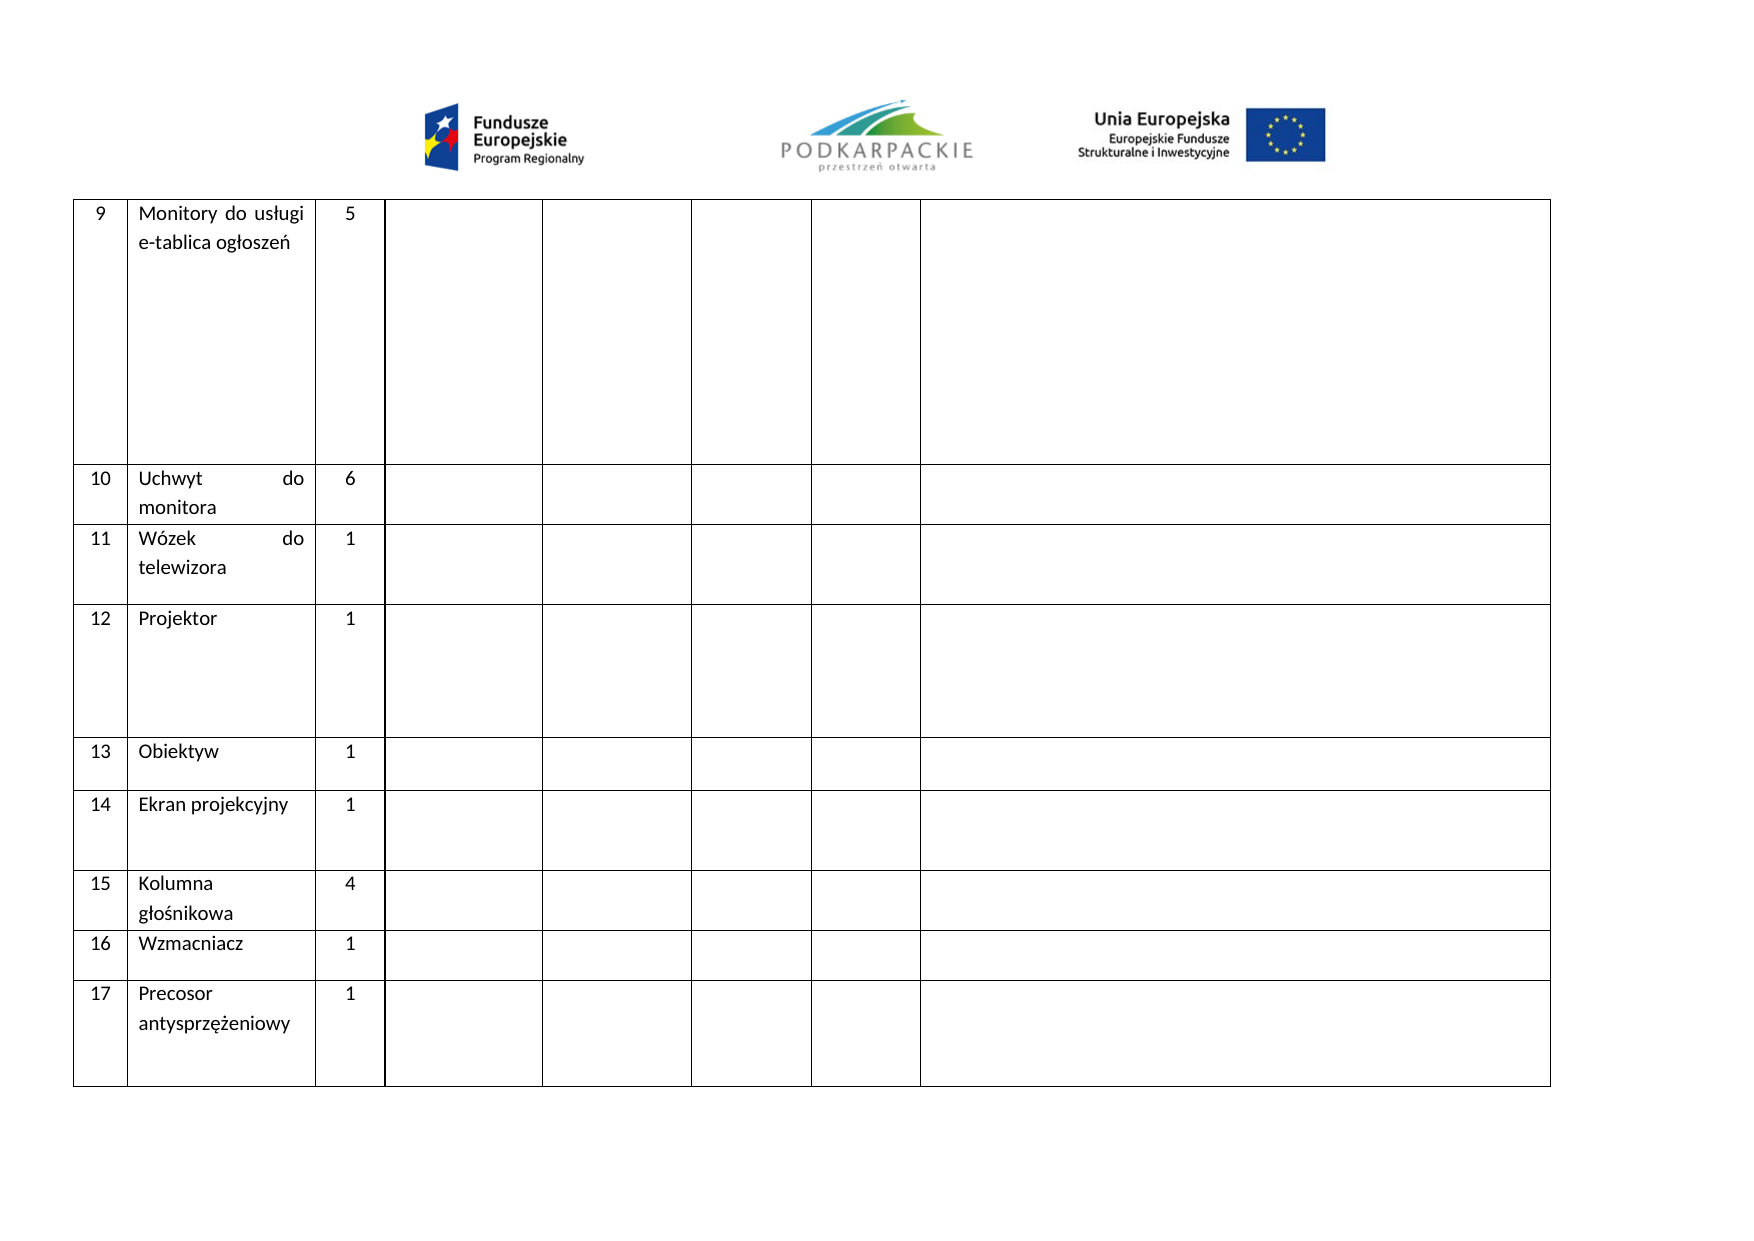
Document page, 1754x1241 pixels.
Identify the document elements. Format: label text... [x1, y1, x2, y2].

table_cell [543, 605, 691, 737]
table_cell [543, 738, 691, 790]
table_cell [812, 981, 920, 1086]
table_cell 11 [74, 525, 127, 604]
table_cell 14 [74, 791, 127, 869]
table_cell [812, 791, 920, 869]
table_cell [386, 200, 542, 464]
table_cell [692, 605, 811, 737]
table_cell [543, 465, 691, 524]
table_cell [692, 931, 811, 979]
table_cell [386, 931, 542, 979]
table_cell 13 [74, 738, 127, 790]
table_cell 1 [316, 738, 384, 790]
table_cell [692, 981, 811, 1086]
table_cell [812, 738, 920, 790]
table_cell 1 [316, 525, 384, 604]
table_cell [921, 738, 1550, 790]
table_cell [386, 791, 542, 869]
table_cell Wózek do telewizora [128, 525, 315, 604]
table_cell [692, 791, 811, 869]
table_cell [543, 981, 691, 1086]
table_cell 6 [316, 465, 384, 524]
picture [404, 73, 1350, 199]
table_cell [921, 525, 1550, 604]
table_cell [692, 525, 811, 604]
table_cell 15 [74, 871, 127, 929]
table_cell [543, 871, 691, 929]
table_cell [812, 871, 920, 929]
table_cell 4 [316, 871, 384, 929]
table_cell 1 [316, 605, 384, 737]
table_cell [386, 605, 542, 737]
table_cell [921, 931, 1550, 979]
table_cell [921, 981, 1550, 1086]
table_cell [386, 738, 542, 790]
table_cell [543, 200, 691, 464]
table_cell [921, 791, 1550, 869]
table_cell Ekran projekcyjny [128, 791, 315, 869]
table_cell 12 [74, 605, 127, 737]
table_cell Wzmacniacz [128, 931, 315, 979]
table_cell [386, 525, 542, 604]
table_cell [692, 200, 811, 464]
table_cell 1 [316, 981, 384, 1086]
table_cell [921, 871, 1550, 929]
table_cell 16 [74, 931, 127, 979]
table_cell [386, 871, 542, 929]
table_cell Uchwyt do monitora [128, 465, 315, 524]
table_cell [812, 200, 920, 464]
table_cell [812, 605, 920, 737]
table_cell [921, 605, 1550, 737]
table_cell 10 [74, 465, 127, 524]
table_cell [692, 465, 811, 524]
table_cell [812, 931, 920, 979]
table_cell [386, 465, 542, 524]
table_cell Monitory do usługi e-tablica ogłoszeń [128, 200, 315, 464]
table_cell 17 [74, 981, 127, 1086]
table_cell [386, 981, 542, 1086]
table_cell [921, 200, 1550, 464]
table_cell [812, 525, 920, 604]
table_cell [543, 931, 691, 979]
table_cell 9 [74, 200, 127, 464]
table_cell Kolumna głośnikowa [128, 871, 315, 929]
table_cell 1 [316, 791, 384, 869]
table_cell [543, 525, 691, 604]
table_cell Precosor antysprzężeniowy [128, 981, 315, 1086]
table_cell [921, 465, 1550, 524]
table_cell [692, 738, 811, 790]
table_cell [543, 791, 691, 869]
table_cell Projektor [128, 605, 315, 737]
table_cell 5 [316, 200, 384, 464]
table_cell 1 [316, 931, 384, 979]
table_cell [812, 465, 920, 524]
table_cell [692, 871, 811, 929]
table_cell Obiektyw [128, 738, 315, 790]
